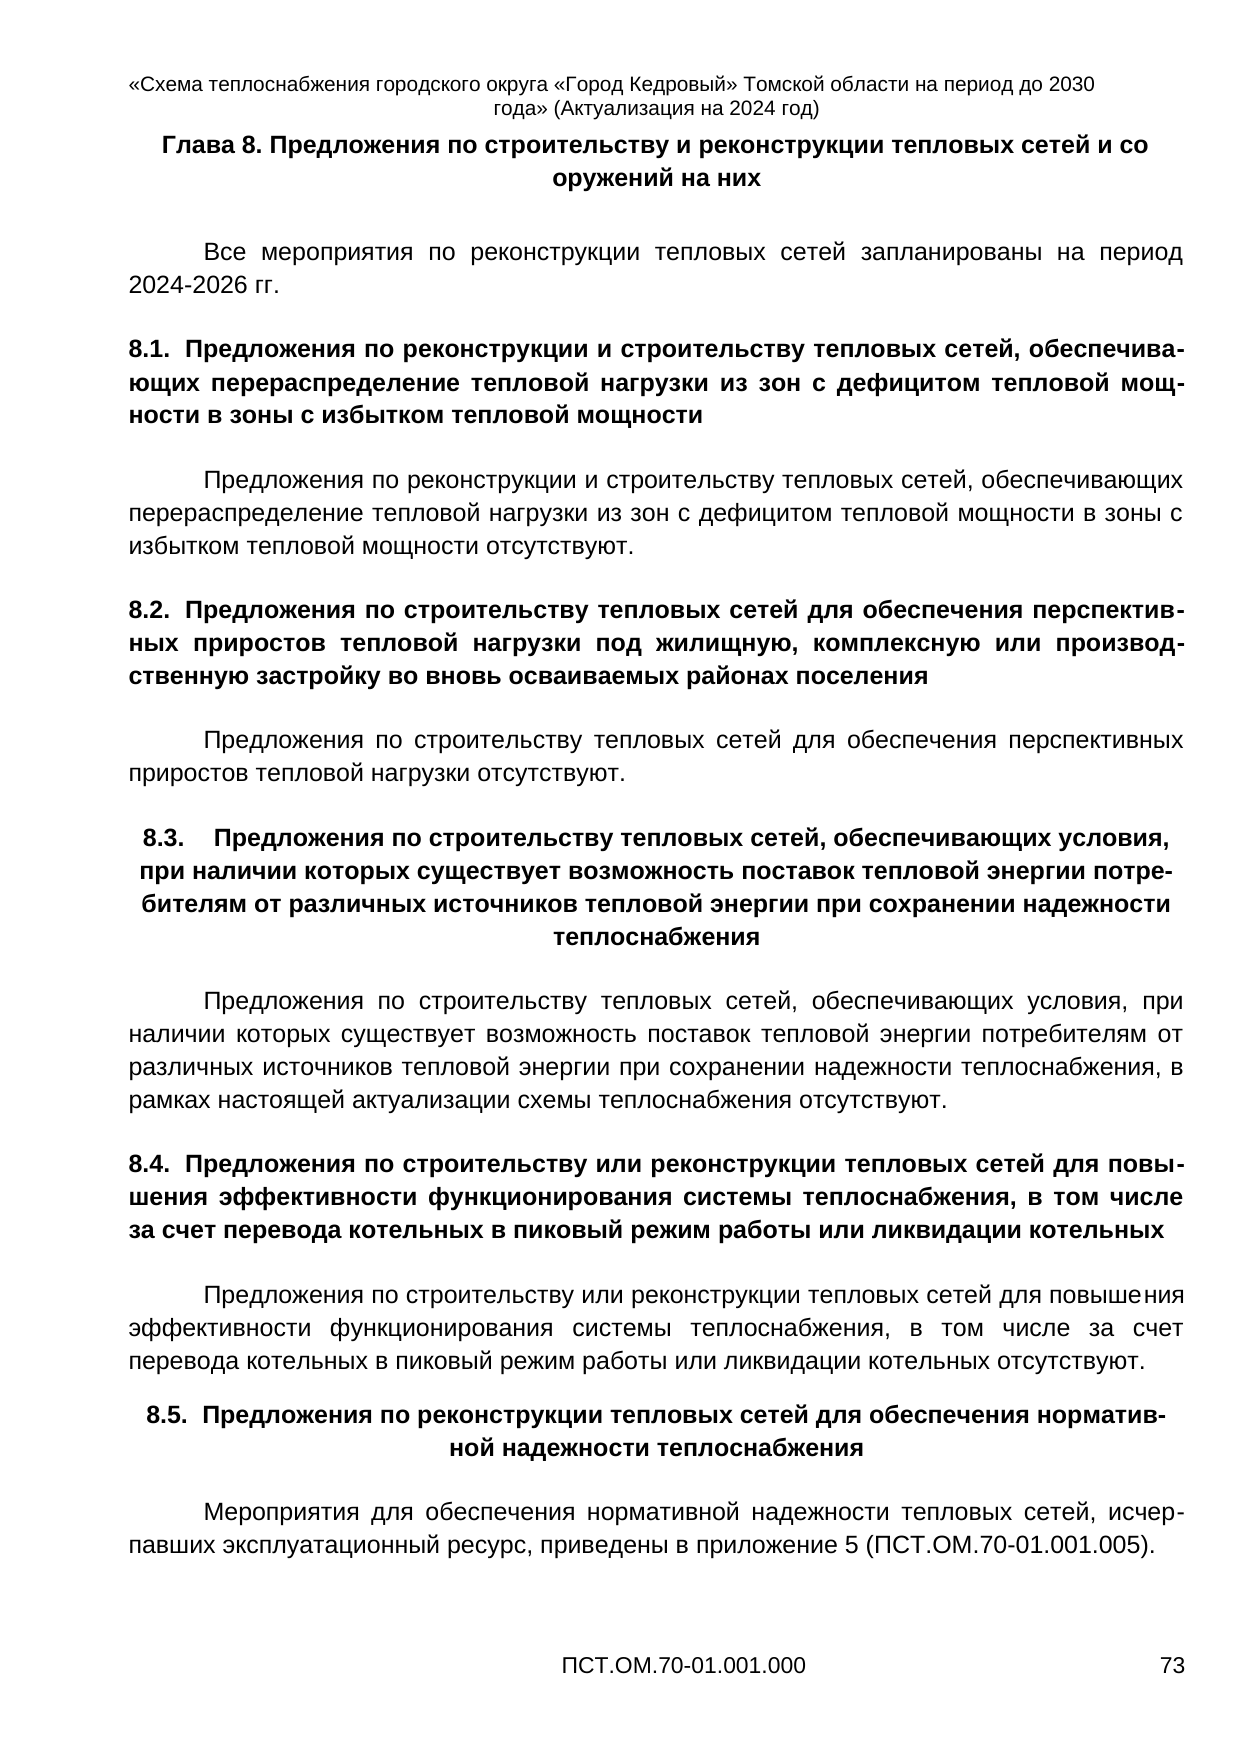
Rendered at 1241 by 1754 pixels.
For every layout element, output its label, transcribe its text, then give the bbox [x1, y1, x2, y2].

list Предложения по строительству тепловых сетей для обеспечения перспективных приростов тепловой нагрузки под жилищную, комплексную или производственную застройку во вновь осваиваемых районах поселения [128, 595, 1185, 690]
text ПСТ.ОМ.70-01.001.000 [561, 1652, 806, 1678]
list Предложения по реконструкции тепловых сетей для обеспечения норматив- ной надежности теплоснабжения [128, 1399, 1185, 1461]
text Все мероприятия по реконструкции тепловых сетей запланированы на период 2024-2026 гг. [128, 237, 1185, 299]
text «Схема теплоснабжения городского округа «Город Кедровый» Томской области на период до 2030 [128, 72, 1185, 96]
text Мероприятия для обеспечения нормативной надежности тепловых сетей, исчерпавших эксплуатационный ресурс, приведены в приложение 5 (ПСТ.ОМ.70-01.001.005). [128, 1497, 1185, 1559]
list Предложения по строительству тепловых сетей, обеспечивающих условия, при наличии которых существует возможность поставок тепловой энергии потре- бителям от различных источников тепловой энергии при сохранении надежности теплоснабжения [128, 823, 1185, 951]
text Предложения по строительству тепловых сетей, обеспечивающих условия, при наличии которых существует возможность поставок тепловой энергии потребителям от различных источников тепловой энергии при сохранении надежности теплоснабжения, в рамках настоящей актуализации схемы теплоснабжения отсутствуют. [128, 986, 1185, 1114]
list Предложения по реконструкции и строительству тепловых сетей, обеспечивающих перераспределение тепловой нагрузки из зон с дефицитом тепловой мощности в зоны с избытком тепловой мощности [128, 334, 1185, 429]
text оружений на них [128, 163, 1185, 192]
text Предложения по строительству тепловых сетей для обеспечения перспективных приростов тепловой нагрузки отсутствуют. [128, 725, 1185, 787]
text Глава 8. Предложения по строительству и реконструкции тепловых сетей и со [128, 130, 1185, 159]
text Предложения по строительству или реконструкции тепловых сетей для повышения эффективности функционирования системы теплоснабжения, в том числе за счет перевода котельных в пиковый режим работы или ликвидации котельных отсутствуют. [128, 1280, 1185, 1374]
list Предложения по строительству или реконструкции тепловых сетей для повышения эффективности функционирования системы теплоснабжения, в том числе за счет перевода котельных в пиковый режим работы или ликвидации котельных [128, 1149, 1185, 1244]
text года» (Актуализация на 2024 год) [128, 96, 1185, 119]
text Предложения по реконструкции и строительству тепловых сетей, обеспечивающих перераспределение тепловой нагрузки из зон с дефицитом тепловой мощности в зоны с избытком тепловой мощности отсутствуют. [128, 465, 1185, 559]
text 73 [1151, 1652, 1185, 1678]
